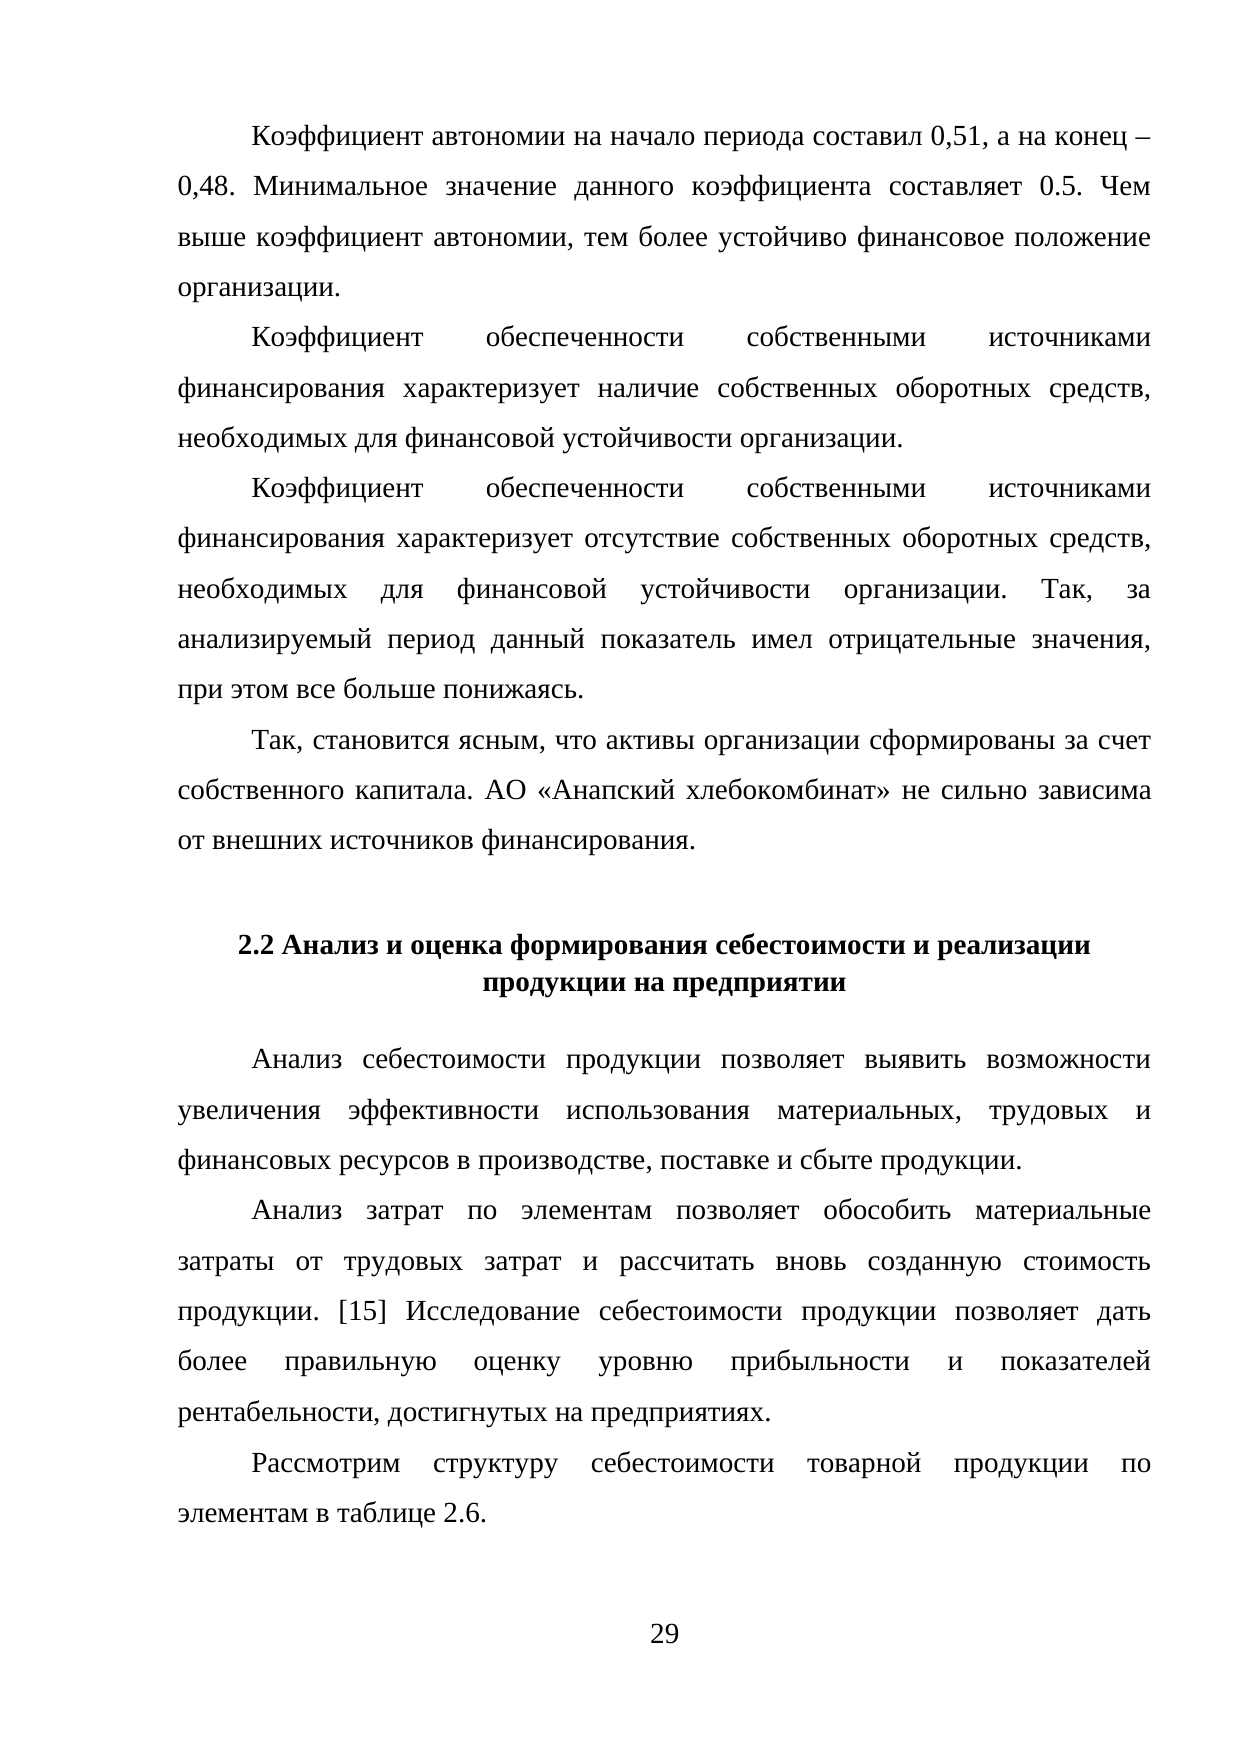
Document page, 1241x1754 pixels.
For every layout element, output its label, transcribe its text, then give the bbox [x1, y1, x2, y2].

text Анализ себестоимости продукции позволяет выявить возможности увеличения эффективности использования материальных, трудовых и финансовых ресурсов в производстве, поставке и сбыте продукции. [177, 1041, 1152, 1176]
text Коэффициент обеспеченности собственными источниками финансирования характеризует наличие собственных оборотных средств, необходимых для финансовой устойчивости организации. [177, 319, 1152, 453]
text Так, становится ясным, что активы организации сформированы за счет собственного капитала. АО «Анапский хлебокомбинат» не сильно зависима от внешних источников финансирования. [177, 722, 1152, 856]
text Анализ затрат по элементам позволяет обособить материальные затраты от трудовых затрат и рассчитать вновь созданную стоимость продукции. [15] Исследование себестоимости продукции позволяет дать более правильную оценку уровню прибыльности и показателей рентабельности, достигнутых на предприятиях. [177, 1192, 1152, 1428]
text Коэффициент автономии на начало периода составил 0,51, а на конец – 0,48. Минимальное значение данного коэффициента составляет 0.5. Чем выше коэффициент автономии, тем более устойчиво финансовое положение организации. [177, 118, 1152, 303]
subtitle 2.2 Анализ и оценка формирования себестоимости и реализации продукции на предприятии [177, 927, 1152, 998]
text Коэффициент обеспеченности собственными источниками финансирования характеризует отсутствие собственных оборотных средств, необходимых для финансовой устойчивости организации. Так, за анализируемый период данный показатель имел отрицательные значения, при этом все больше понижаясь. [177, 470, 1152, 705]
text Рассмотрим структуру себестоимости товарной продукции по элементам в таблице 2.6. [177, 1445, 1152, 1528]
